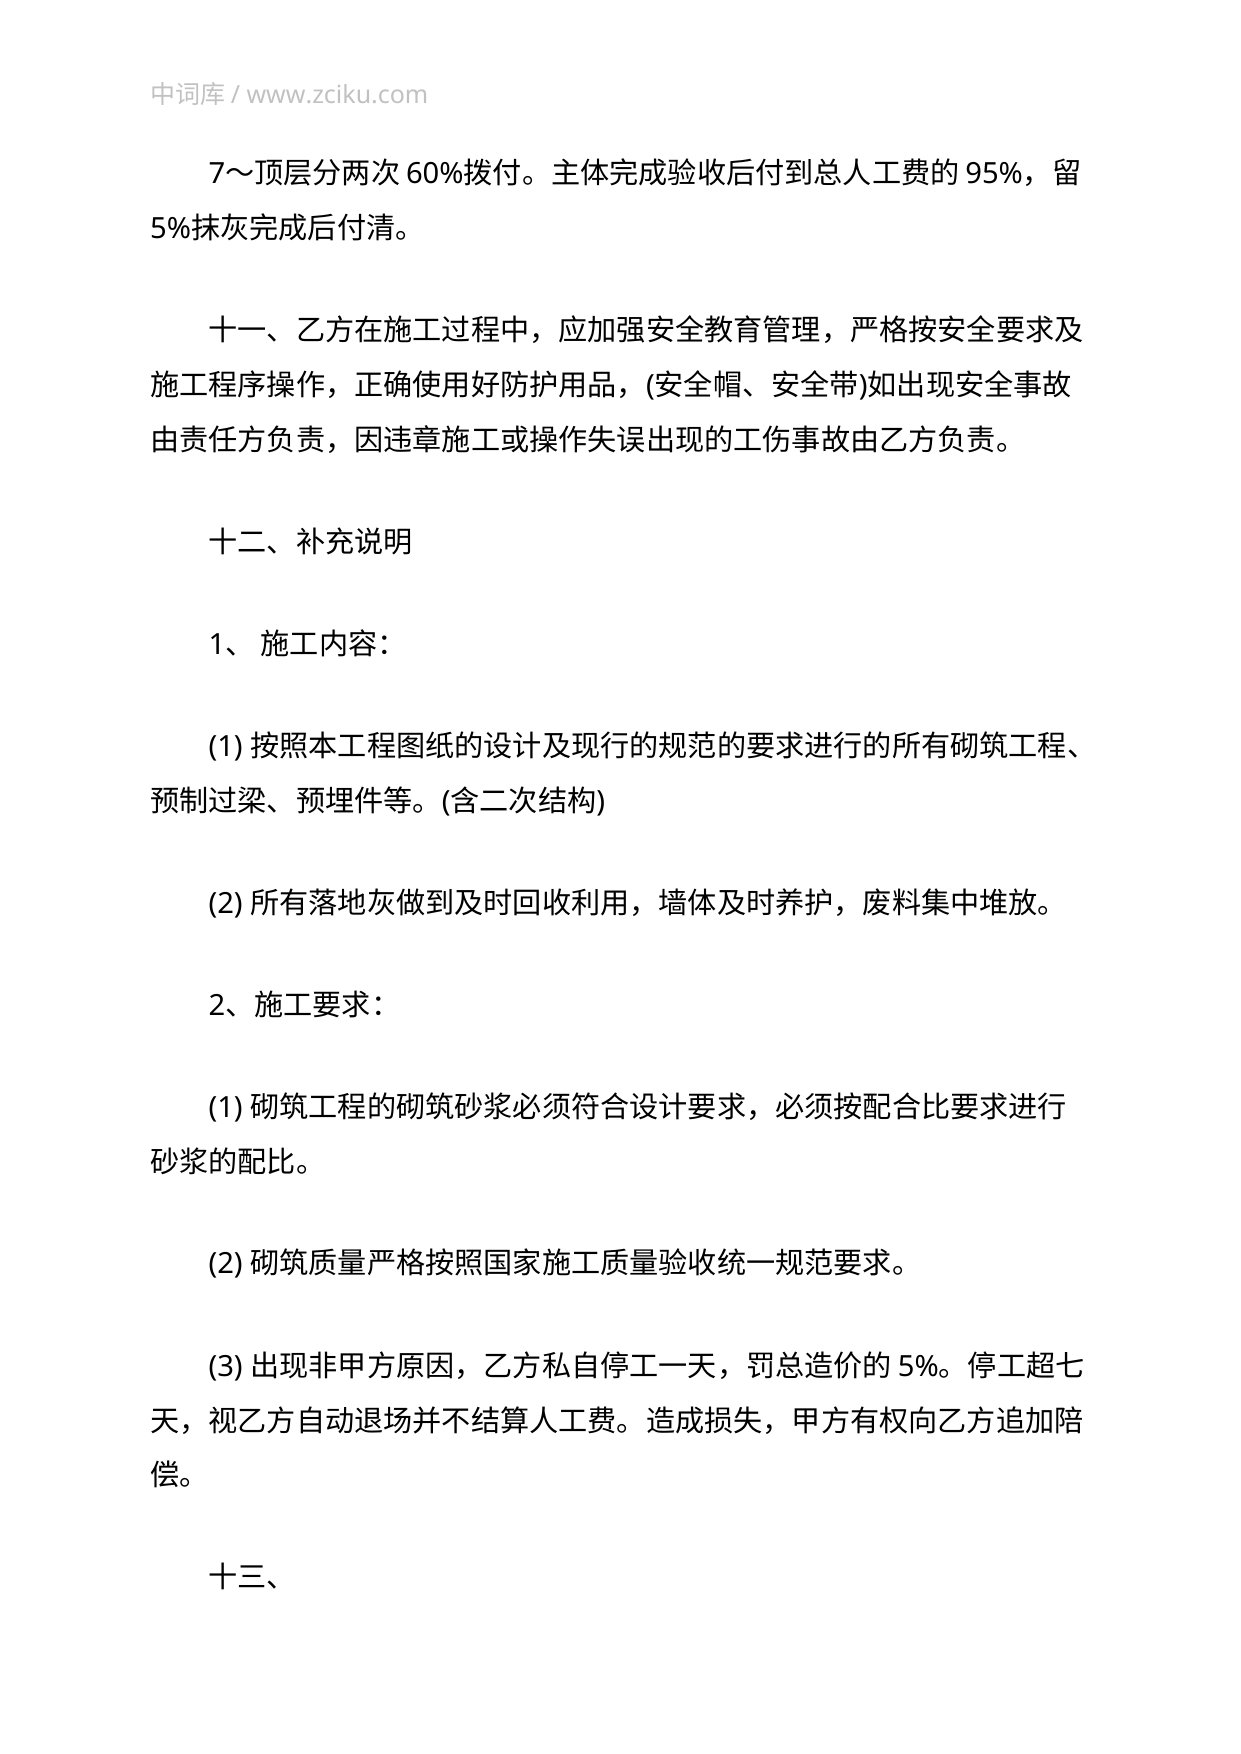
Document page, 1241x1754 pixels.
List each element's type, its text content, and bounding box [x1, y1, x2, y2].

text (1) 按照本工程图纸的设计及现行的规范的要求进行的所有砌筑工程、预制过梁、预埋件等。(含二次结构) [150, 722, 1090, 820]
text 1、 施工内容： [150, 620, 1090, 663]
text (3) 出现非甲方原因，乙方私自停工一天，罚总造价的5%。停工超七天，视乙方自动退场并不结算人工费。造成损失，甲方有权向乙方追加陪偿。 [150, 1342, 1090, 1494]
text 十一、乙方在施工过程中，应加强安全教育管理，严格按安全要求及施工程序操作，正确使用好防护用品，(安全帽、安全带)如出现安全事故由责任方负责，因违章施工或操作失误出现的工伤事故由乙方负责。 [150, 307, 1090, 459]
text 十三、 [150, 1554, 1090, 1596]
text 2、施工要求： [150, 981, 1090, 1024]
text (1) 砌筑工程的砌筑砂浆必须符合设计要求，必须按配合比要求进行砂浆的配比。 [150, 1083, 1090, 1181]
text 7～顶层分两次60%拨付。主体完成验收后付到总人工费的95%，留5%抹灰完成后付清。 [150, 150, 1090, 247]
text (2) 所有落地灰做到及时回收利用，墙体及时养护，废料集中堆放。 [150, 879, 1090, 922]
text 十二、补充说明 [150, 519, 1090, 561]
text (2) 砌筑质量严格按照国家施工质量验收统一规范要求。 [150, 1240, 1090, 1282]
